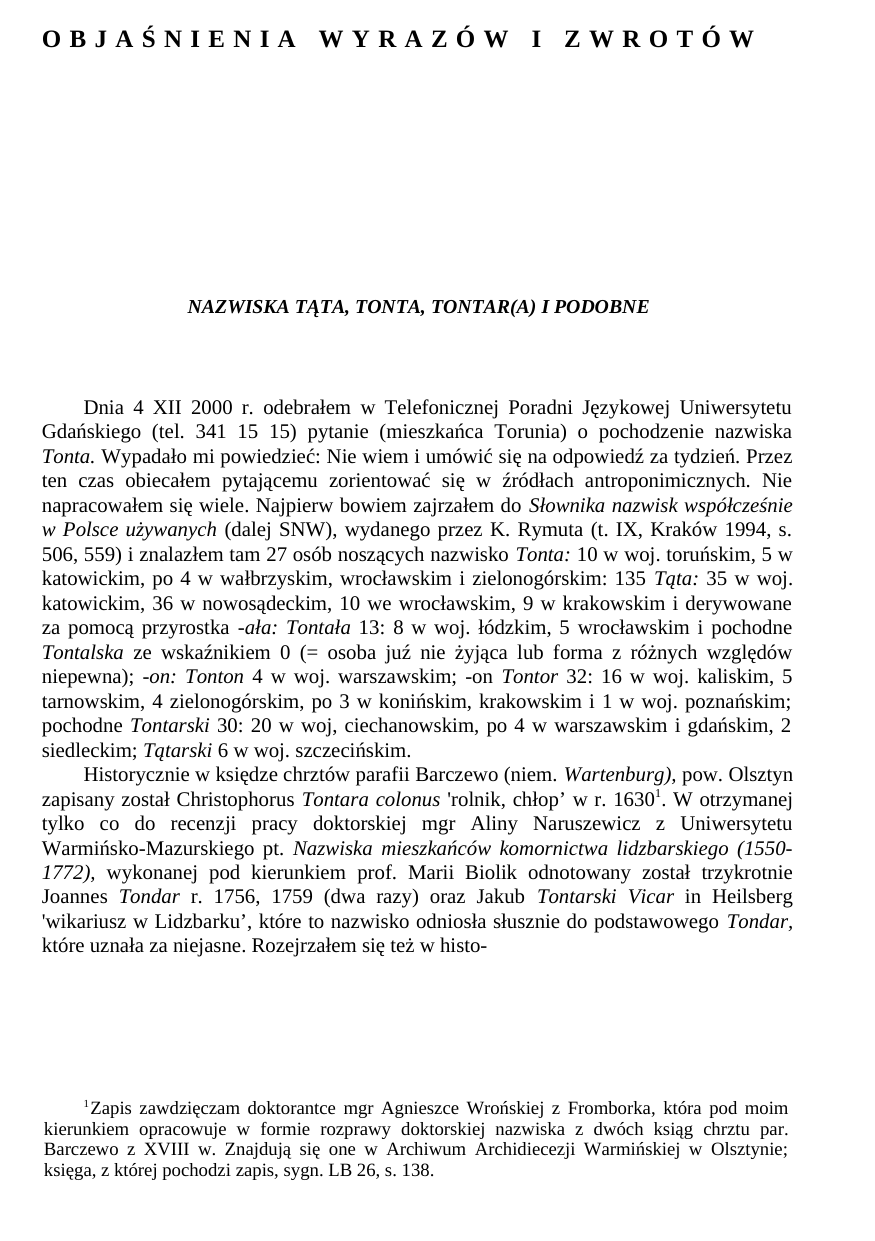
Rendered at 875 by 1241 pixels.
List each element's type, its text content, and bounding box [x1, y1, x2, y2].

text OBJAŚNIENIA WYRAZÓW I ZWROTÓW [42, 28, 755, 53]
text Dnia 4 XII 2000 r. odebrałem w Telefonicznej Poradni Językowej Uniwersytetu Gdańskiego (tel. 341 15 15) pytanie (mieszkańca Torunia) o pochodzenie nazwiska Tonta. Wypadało mi powiedzieć: Nie wiem i umówić się na odpowiedź za tydzień. Przez ten czas obiecałem pytającemu zorientować się w źródłach antroponimicznych. Nie napracowałem się wiele. Najpierw bowiem zajrzałem do Słownika nazwisk współcześnie w Polsce używanych (dalej SNW), wydanego przez K. Rymuta (t. IX, Kraków 1994, s. 506, 559) i znalazłem tam 27 osób noszących nazwisko Tonta: 10 w woj. toruńskim, 5 w katowickim, po 4 w wałbrzyskim, wrocławskim i zielonogórskim: 135 Tąta: 35 w woj. katowickim, 36 w nowosądeckim, 10 we wrocławskim, 9 w krakowskim i derywowane za pomocą przyrostka -ała: Tontała 13: 8 w woj. łódzkim, 5 wrocławskim i pochodne Tontalska ze wskaźnikiem 0 (= osoba juź nie żyjąca lub forma z różnych względów niepewna); -on: Tonton 4 w woj. warszawskim; -on Tontor 32: 16 w woj. kaliskim, 5 tarnowskim, 4 zielonogórskim, po 3 w konińskim, krakowskim i 1 w woj. poznańskim; pochodne Tontarski 30: 20 w woj, ciechanowskim, po 4 w warszawskim i gdańskim, 2 siedleckim; Tątarski 6 w woj. szczecińskim. [42, 395, 793, 762]
text NAZWISKA TĄTA, TONTA, TONTAR(A) I PODOBNE [44, 298, 793, 318]
text 1 Zapis zawdzięczam doktorantce mgr Agnieszce Wrońskiej z Fromborka, która pod moim kierunkiem opracowuje w formie rozprawy doktorskiej nazwiska z dwóch ksiąg chrztu par. Barczewo z XVIII w. Znajdują się one w Archiwum Archidiecezji Warmińskiej w Olsztynie; księga, z której pochodzi zapis, sygn. LB 26, s. 138. [44, 1098, 790, 1180]
text Historycznie w księdze chrztów parafii Barczewo (niem. Wartenburg), pow. Olsztyn zapisany został Christophorus Tontara colonus 'rolnik, chłop’ w r. 16301. W otrzymanej tylko co do recenzji pracy doktorskiej mgr Aliny Naruszewicz z Uniwersytetu Warmińsko-Mazurskiego pt. Nazwiska mieszkańców komornictwa lidzbarskiego (1550-1772), wykonanej pod kierunkiem prof. Marii Biolik odnotowany został trzykrotnie Joannes Tondar r. 1756, 1759 (dwa razy) oraz Jakub Tontarski Vicar in Heilsberg 'wikariusz w Lidzbarku’, które to nazwisko odniosła słusznie do podstawowego Tondar, które uznała za niejasne. Rozejrzałem się też w histo- [42, 762, 793, 958]
